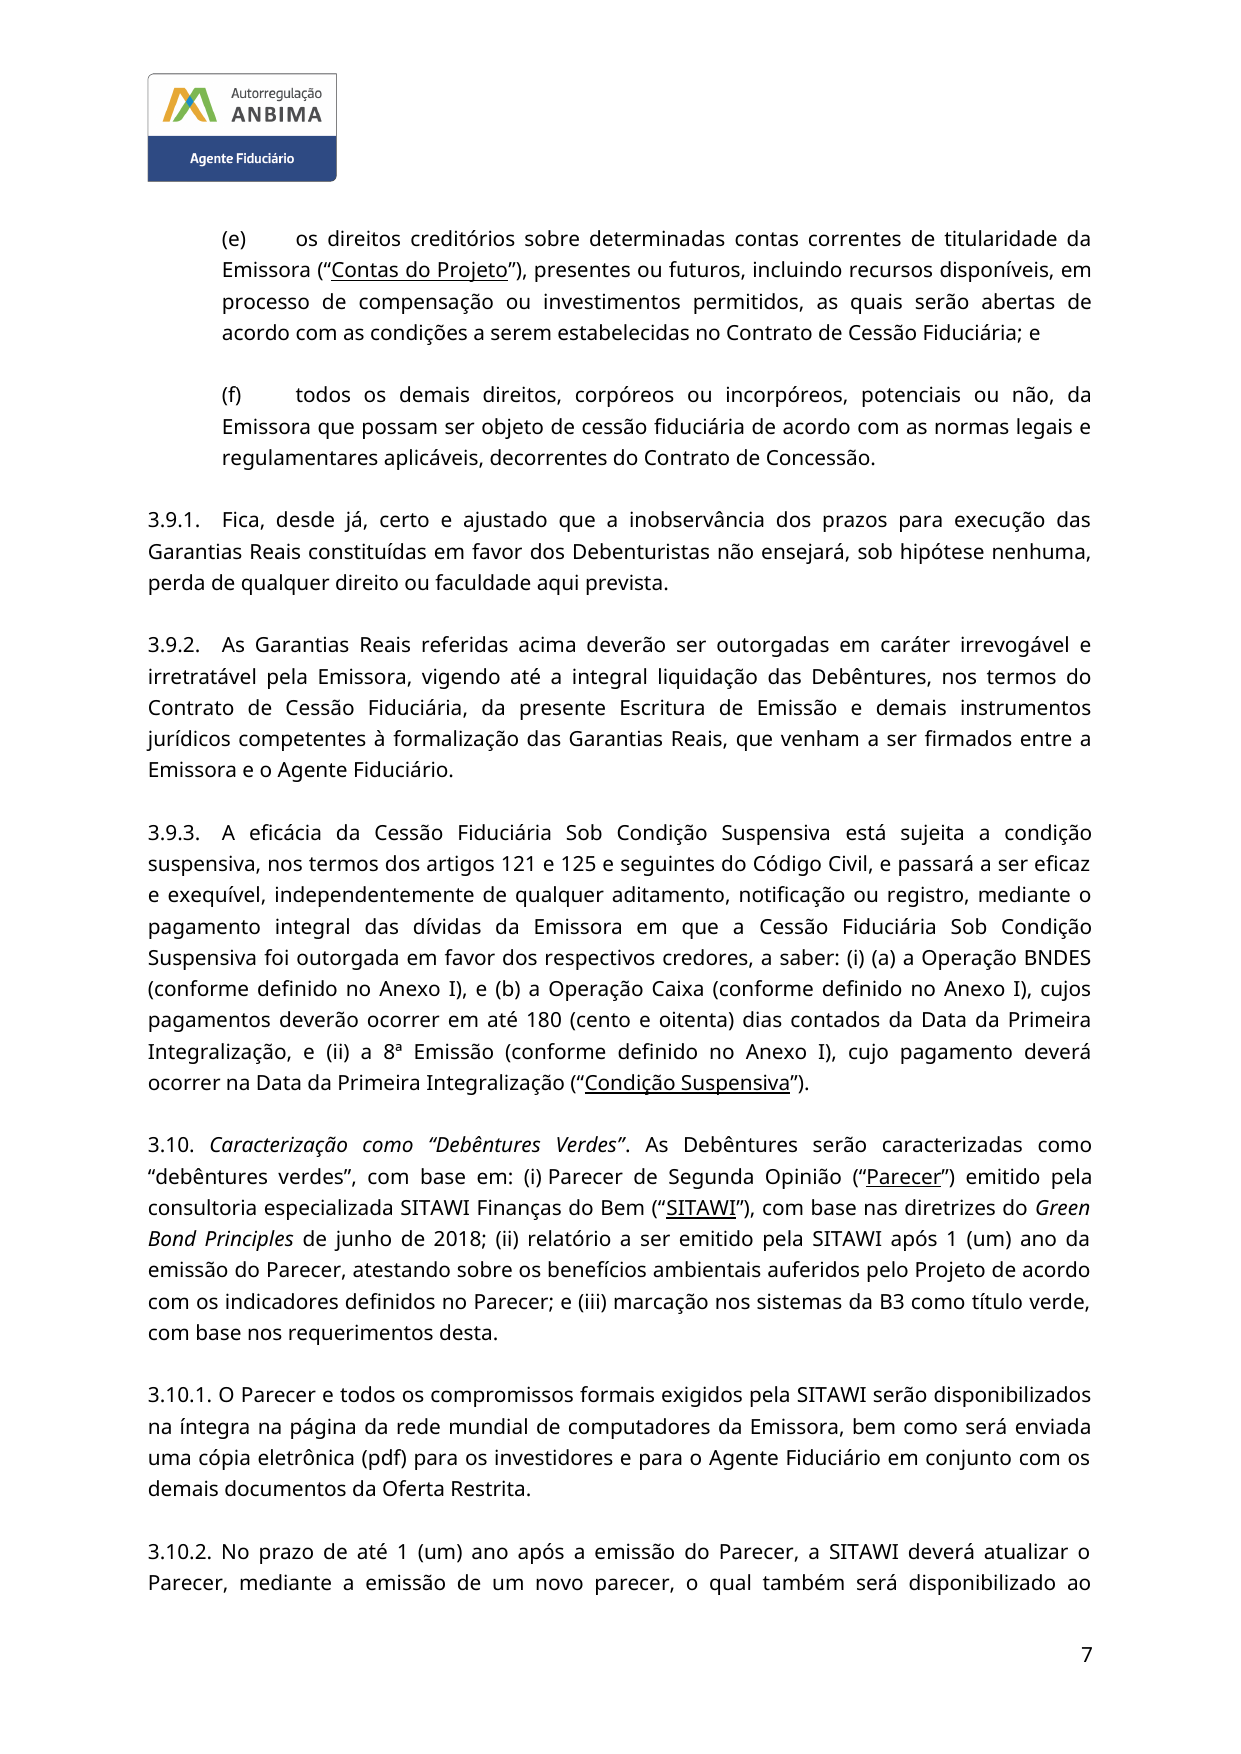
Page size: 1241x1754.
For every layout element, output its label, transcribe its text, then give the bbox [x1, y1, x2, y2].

text (e) os direitos creditórios sobre determinadas contas correntes de titularidade da Emissora (“Contas do Projeto”), presentes ou futuros, incluindo recursos disponíveis, em processo de compensação ou investimentos permitidos, as quais serão abertas de acordo com as condições a serem estabelecidas no Contrato de Cessão Fiduciária; e [222, 222, 1092, 347]
picture [147, 73, 337, 182]
text 3.10.1. O Parecer e todos os compromissos formais exigidos pela SITAWI serão disponibilizados na íntegra na página da rede mundial de computadores da Emissora, bem como será enviada uma cópia eletrônica (pdf) para os investidores e para o Agente Fiduciário em conjunto com os demais documentos da Oferta Restrita. [148, 1378, 1092, 1503]
text (f) todos os demais direitos, corpóreos ou incorpóreos, potenciais ou não, da Emissora que possam ser objeto de cessão fiduciária de acordo com as normas legais e regulamentares aplicáveis, decorrentes do Contrato de Concessão. [222, 378, 1092, 472]
text 3.9.2. As Garantias Reais referidas acima deverão ser outorgadas em caráter irrevogável e irretratável pela Emissora, vigendo até a integral liquidação das Debêntures, nos termos do Contrato de Cessão Fiduciária, da presente Escritura de Emissão e demais instrumentos jurídicos competentes à formalização das Garantias Reais, que venham a ser firmados entre a Emissora e o Agente Fiduciário. [148, 628, 1092, 784]
text 3.10. Caracterização como “Debêntures Verdes”. As Debêntures serão caracterizadas como “debêntures verdes”, com base em: (i) Parecer de Segunda Opinião (“Parecer”) emitido pela consultoria especializada SITAWI Finanças do Bem (“SITAWI”), com base nas diretrizes do Green Bond Principles de junho de 2018; (ii) relatório a ser emitido pela SITAWI após 1 (um) ano da emissão do Parecer, atestando sobre os benefícios ambientais auferidos pelo Projeto de acordo com os indicadores definidos no Parecer; e (iii) marcação nos sistemas da B3 como título verde, com base nos requerimentos desta. [148, 1128, 1092, 1347]
text 3.9.1. Fica, desde já, certo e ajustado que a inobservância dos prazos para execução das Garantias Reais constituídas em favor dos Debenturistas não ensejará, sob hipótese nenhuma, perda de qualquer direito ou faculdade aqui prevista. [148, 503, 1092, 597]
text 3.9.3. A eficácia da Cessão Fiduciária Sob Condição Suspensiva está sujeita a condição suspensiva, nos termos dos artigos 121 e 125 e seguintes do Código Civil, e passará a ser eficaz e exequível, independentemente de qualquer aditamento, notificação ou registro, mediante o pagamento integral das dívidas da Emissora em que a Cessão Fiduciária Sob Condição Suspensiva foi outorgada em favor dos respectivos credores, a saber: (i) (a) a Operação BNDES (conforme definido no Anexo I), e (b) a Operação Caixa (conforme definido no Anexo I), cujos pagamentos deverão ocorrer em até 180 (cento e oitenta) dias contados da Data da Primeira Integralização, e (ii) a 8ª Emissão (conforme definido no Anexo I), cujo pagamento deverá ocorrer na Data da Primeira Integralização (“Condição Suspensiva”). [148, 815, 1092, 1097]
